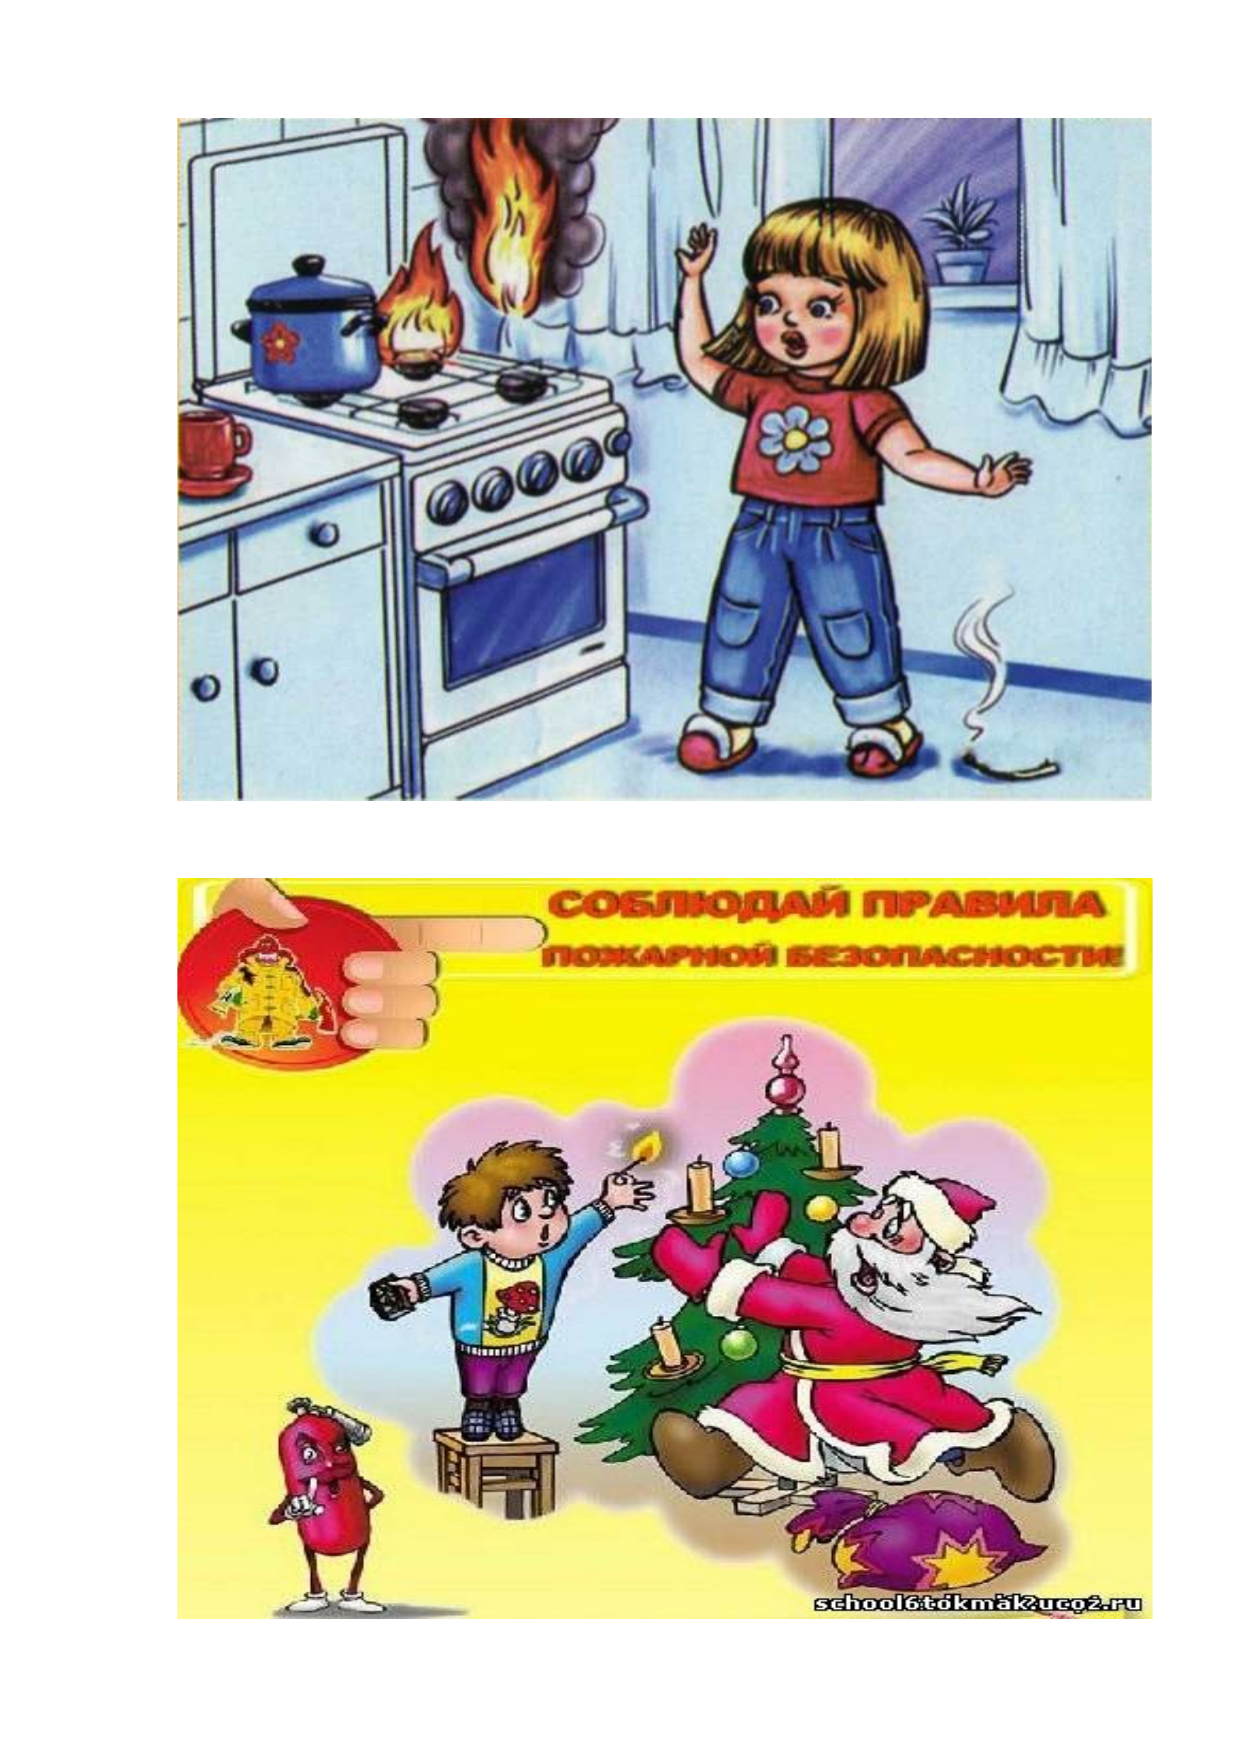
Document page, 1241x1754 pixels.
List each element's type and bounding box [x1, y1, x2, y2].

picture [177, 878, 1153, 1619]
picture [177, 118, 1152, 801]
